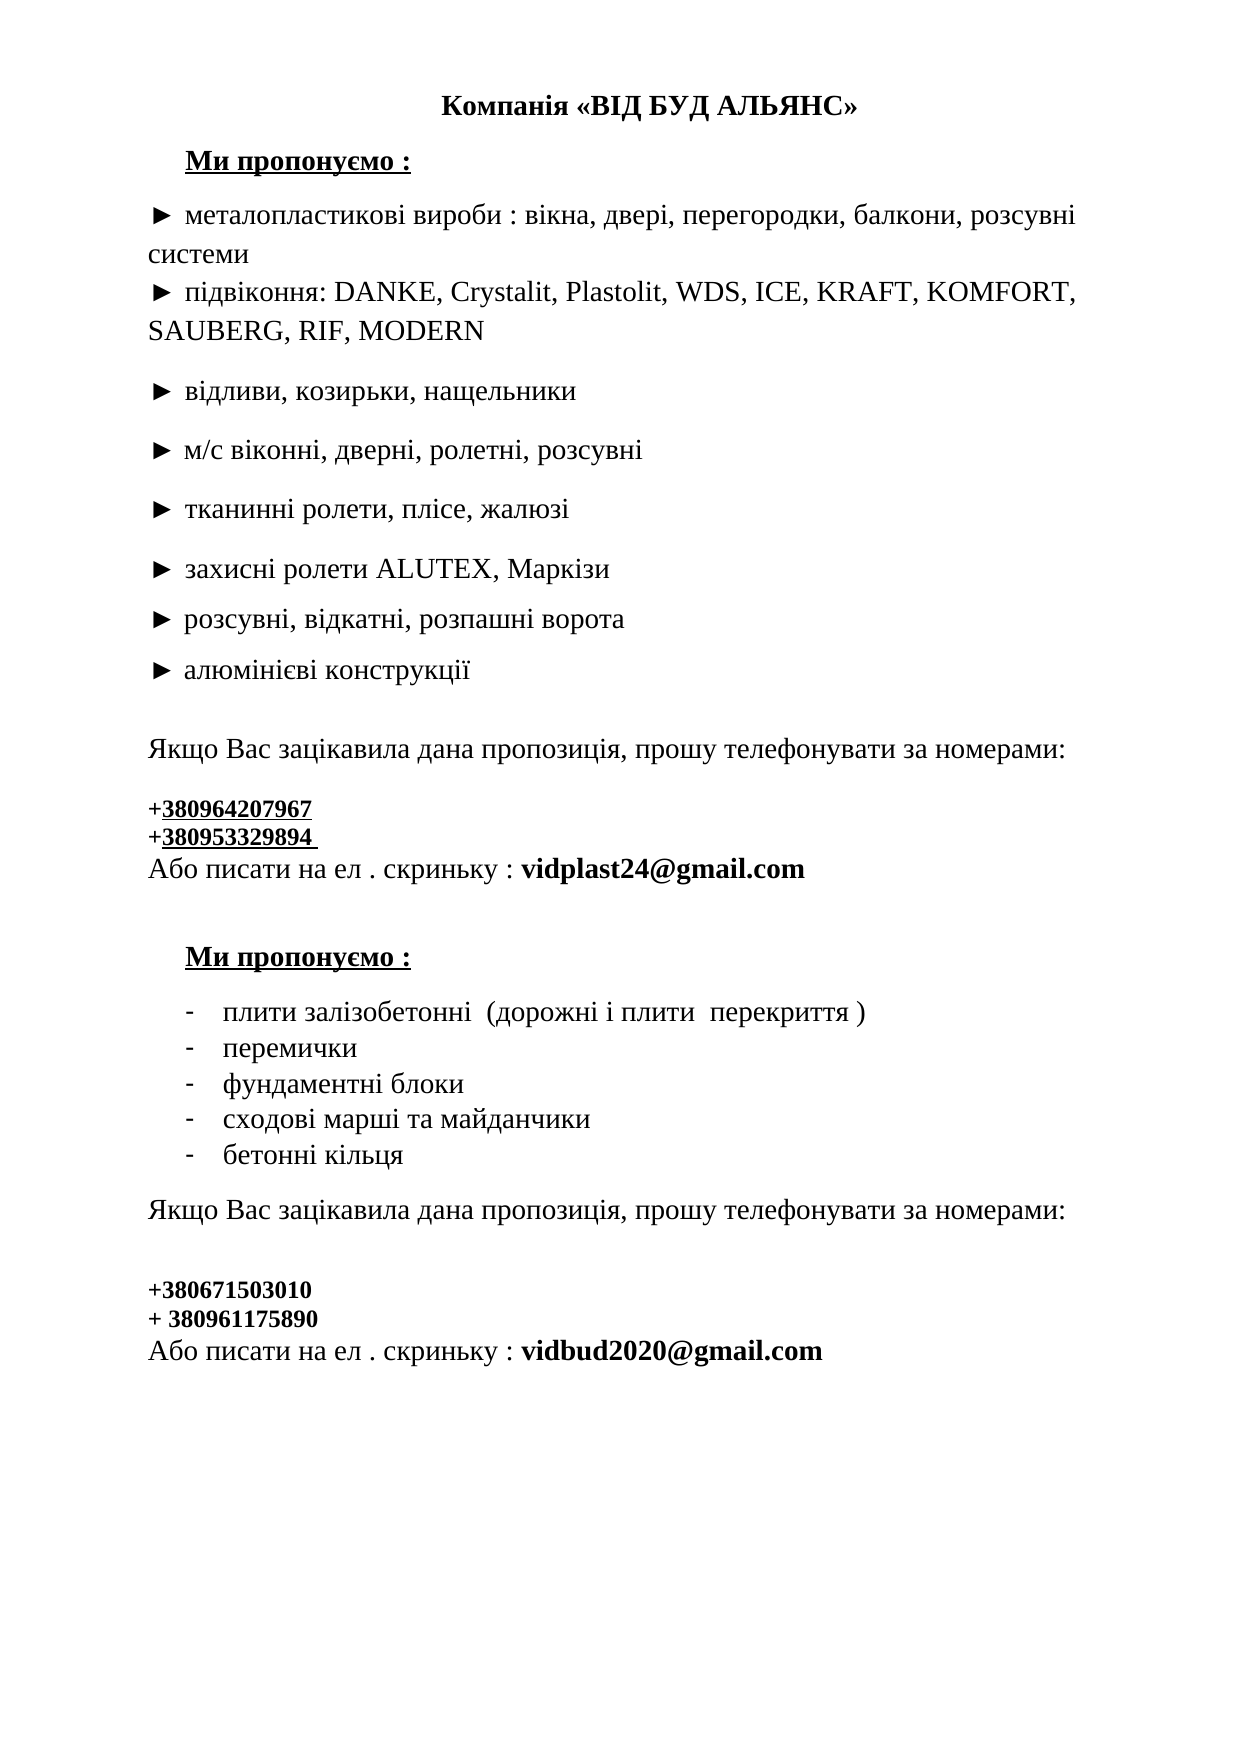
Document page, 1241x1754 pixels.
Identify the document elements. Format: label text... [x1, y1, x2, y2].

text Або писати на ел . скриньку : vidplast24@gmail.com [148, 851, 1152, 885]
text +380953329894 [148, 822, 1152, 851]
text ► розсувні, відкатні, розпашні ворота [148, 601, 1152, 635]
text Якщо Вас зацікавила дана пропозиція, прошу телефонувати за номерами: [148, 731, 1152, 765]
text ► металопластикові вироби : вікна, двері, перегородки, балкони, розсувні системи [148, 197, 1152, 269]
list плити залізобетонні (дорожні і плити перекриття ) [185, 993, 1152, 1029]
text ► алюмінієві конструкції [148, 652, 1152, 685]
text + 380961175890 [148, 1304, 1152, 1333]
text Ми пропонуємо : [148, 143, 1152, 176]
text Ми пропонуємо : [148, 939, 1152, 973]
text +380671503010 [148, 1276, 1152, 1304]
text ► захисні ролети ALUTEX, Маркізи [148, 551, 1152, 584]
text ► м/с віконні, дверні, ролетні, розсувні [148, 432, 1152, 466]
text Якщо Вас зацікавила дана пропозиція, прошу телефонувати за номерами: [148, 1192, 1152, 1226]
list бетонні кільця [185, 1136, 1152, 1172]
text Компанія «ВІД БУД АЛЬЯНС» [148, 88, 1152, 122]
list перемички [185, 1029, 1152, 1065]
text ► тканинні ролети, плісе, жалюзі [148, 491, 1152, 525]
text ► відливи, козирьки, нащельники [148, 372, 1152, 406]
list сходові марші та майданчики [185, 1100, 1152, 1136]
text +380964207967 [148, 794, 1152, 822]
list фундаментні блоки [185, 1065, 1152, 1100]
text ► підвіконня: DANKE, Crystalit, Plastolit, WDS, ICE, KRAFT, KOMFORT, SAUBERG, RIF, MODERN [148, 274, 1152, 347]
text Або писати на ел . скриньку : vidbud2020@gmail.com [148, 1333, 1152, 1367]
